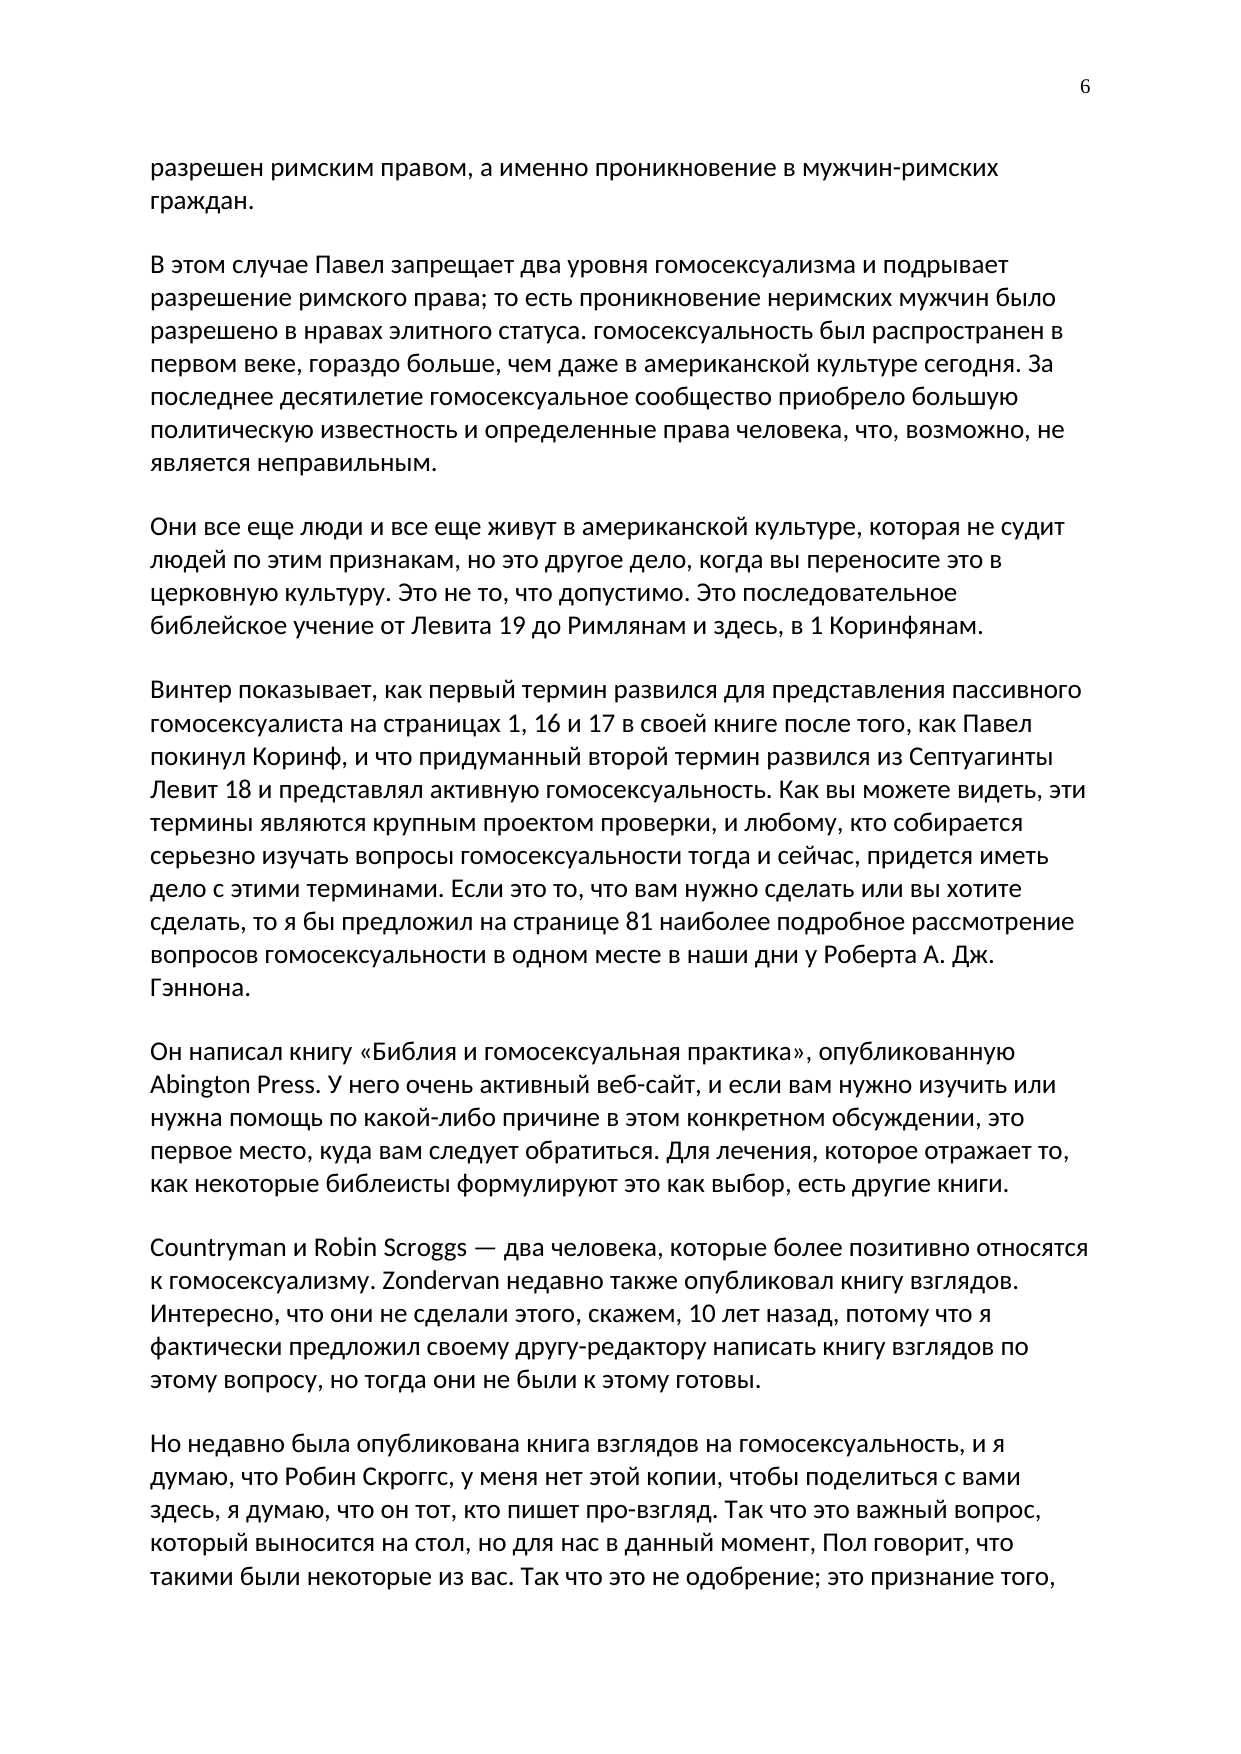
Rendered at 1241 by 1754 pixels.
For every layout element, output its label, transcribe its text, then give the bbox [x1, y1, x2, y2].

text В этом случае Павел запрещает два уровня гомосексуализма и подрывает разрешение римского права; то есть проникновение неримских мужчин было разрешено в нравах элитного статуса. гомосексуальность был распространен в первом веке, гораздо больше, чем даже в американской культуре сегодня. За последнее десятилетие гомосексуальное сообщество приобрело большую политическую известность и определенные права человека, что, возможно, не является неправильным. [150, 247, 1090, 478]
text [150, 150, 1090, 216]
text Они все еще люди и все еще живут в американской культуре, которая не судит людей по этим признакам, но это другое дело, когда вы переносите это в церковную культуру. Это не то, что допустимо. Это последовательное библейское учение от Левита 19 до Римлянам и здесь, в 1 Коринфянам. [150, 509, 1090, 642]
text Он написал книгу «Библия и гомосексуальная практика», опубликованную Abington Press. У него очень активный веб-сайт, и если вам нужно изучить или нужна помощь по какой-либо причине в этом конкретном обсуждении, это первое место, куда вам следует обратиться. Для лечения, которое отражает то, как некоторые библеисты формулируют это как выбор, есть другие книги. [150, 1034, 1090, 1199]
text Countryman и Robin Scroggs — два человека, которые более позитивно относятся к гомосексуализму. Zondervan недавно также опубликовал книгу взглядов. Интересно, что они не сделали этого, скажем, 10 лет назад, потому что я фактически предложил своему другу-редактору написать книгу взглядов по этому вопросу, но тогда они не были к этому готовы. [150, 1230, 1090, 1395]
text Винтер показывает, как первый термин развился для представления пассивного гомосексуалиста на страницах 1, 16 и 17 в своей книге после того, как Павел покинул Коринф, и что придуманный второй термин развился из Септуагинты Левит 18 и представлял активную гомосексуальность. Как вы можете видеть, эти термины являются крупным проектом проверки, и любому, кто собирается серьезно изучать вопросы гомосексуальности тогда и сейчас, придется иметь дело с этими терминами. Если это то, что вам нужно сделать или вы хотите сделать, то я бы предложил на странице 81 наиболее подробное рассмотрение вопросов гомосексуальности в одном месте в наши дни у Роберта А. Дж. Гэннона. [150, 673, 1090, 1003]
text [150, 1427, 1090, 1592]
